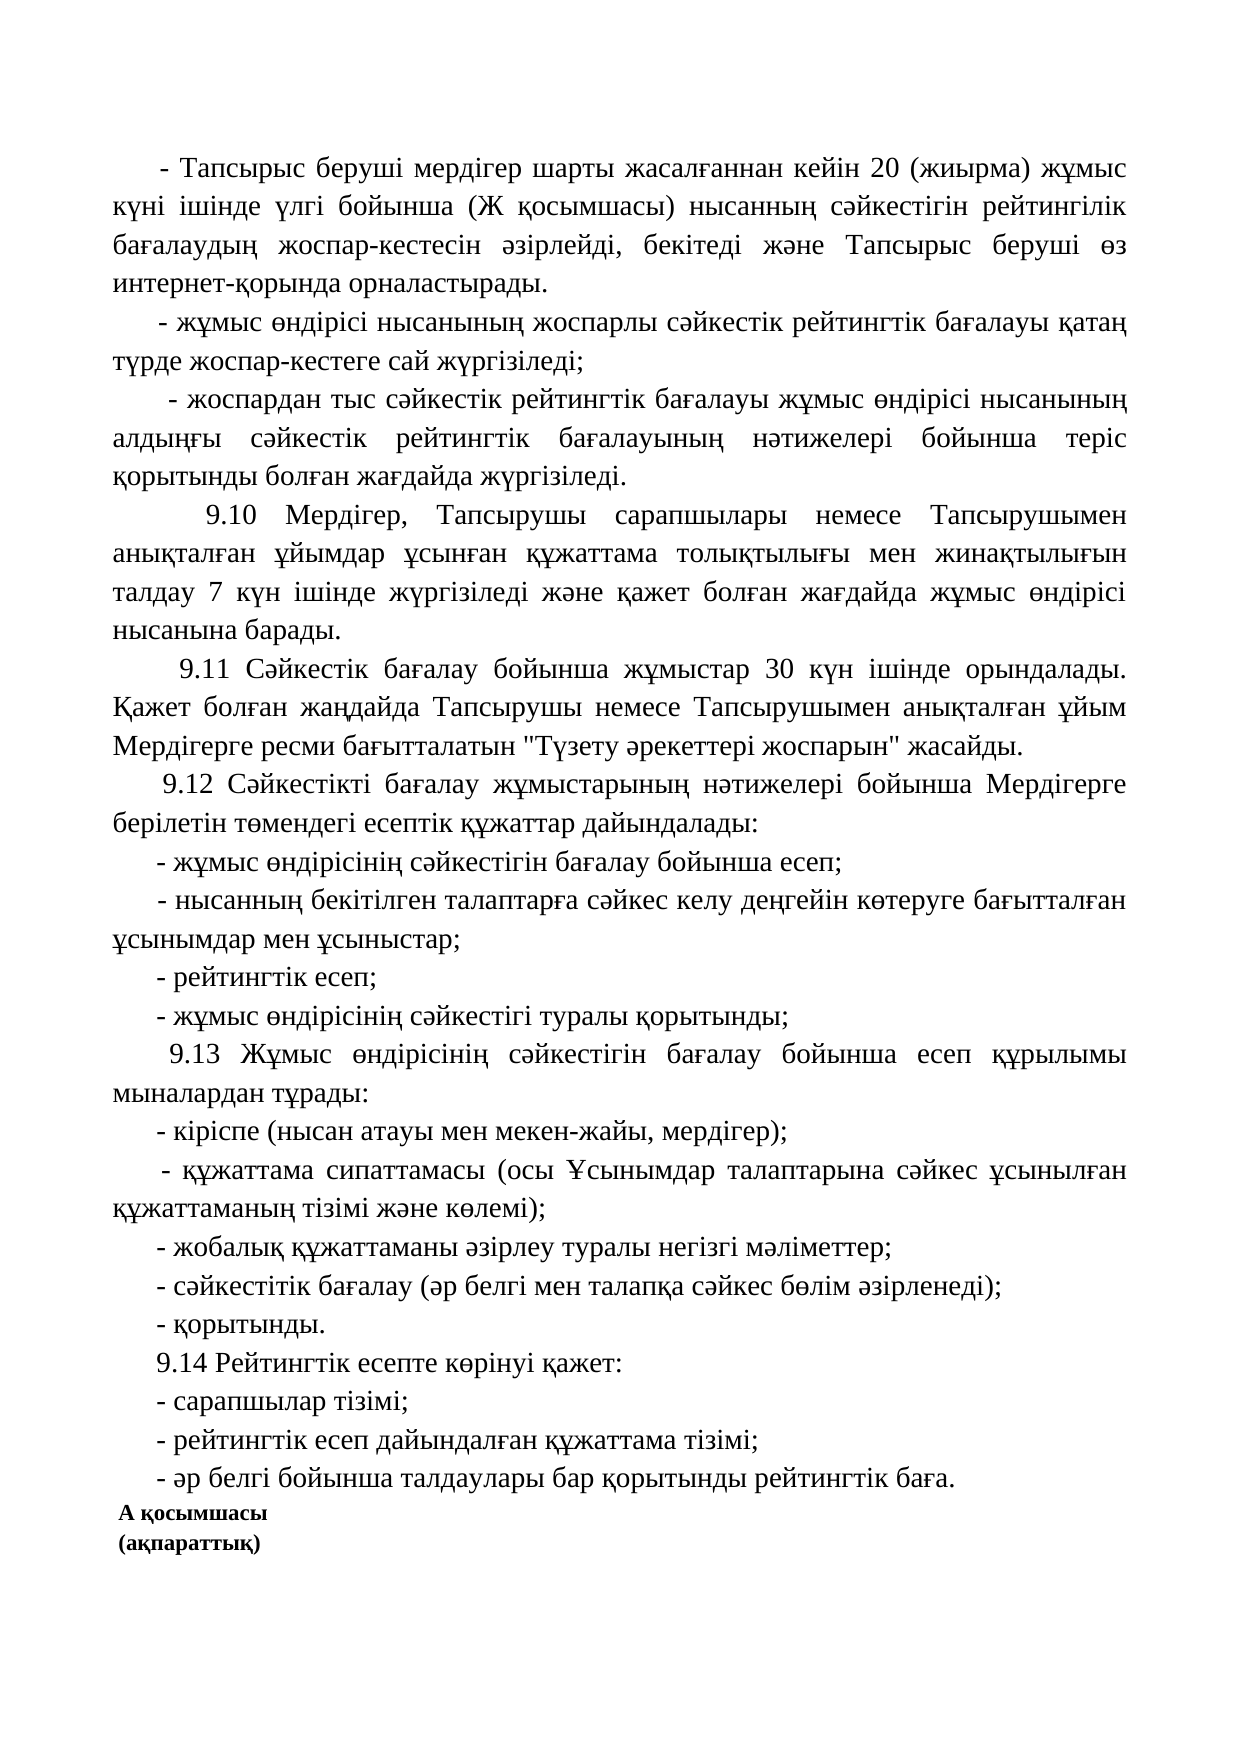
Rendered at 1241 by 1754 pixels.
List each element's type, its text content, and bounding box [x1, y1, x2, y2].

text - жұмыс өндірісінің сәйкестігін бағалау бойынша есеп; [112, 844, 1128, 877]
text 9.11 Сәйкестік бағалау бойынша жұмыстар 30 күн ішінде орындалады. Қажет болған жаңдайда Тапсырушы немесе Тапсырушымен анықталған ұйым Мердігерге ресми бағытталатын "Түзету әрекеттері жоспарын" жасайды. [112, 651, 1128, 762]
text - Тапсырыс беруші мердігер шарты жасалғаннан кейін 20 (жиырма) жұмыс күні ішінде үлгі бойынша (Ж қосымшасы) нысанның сәйкестігін рейтингілік бағалаудың жоспар-кестесін әзірлейді, бекітеді және Тапсырыс беруші өз интернет-қорында орналастырады. [112, 150, 1128, 299]
text - жұмыс өндірісі нысанының жоспарлы сәйкестік рейтингтік бағалауы қатаң түрде жоспар-кестеге сай жүргізіледі; [112, 304, 1128, 376]
text А қосымшасы [112, 1499, 1128, 1525]
text - қорытынды. [112, 1306, 1128, 1340]
text (ақпараттық) [112, 1529, 1128, 1556]
text 9.10 Мердігер, Тапсырушы сарапшылары немесе Тапсырушымен анықталған ұйымдар ұсынған құжаттама толықтылығы мен жинақтылығын талдау 7 күн ішінде жүргізіледі және қажет болған жағдайда жұмыс өндірісі нысанына барады. [112, 497, 1128, 646]
text 9.14 Рейтингтік есепте көрінуі қажет: [112, 1345, 1128, 1378]
text - нысанның бекітілген талаптарға сәйкес келу деңгейін көтеруге бағытталған ұсынымдар мен ұсыныстар; [112, 882, 1128, 954]
text - әр белгі бойынша талдаулары бар қорытынды рейтингтік баға. [112, 1460, 1128, 1494]
text 9.13 Жұмыс өндірісінің сәйкестігін бағалау бойынша есеп құрылымы мыналардан тұрады: [112, 1036, 1128, 1108]
text - рейтингтік есеп; [112, 959, 1128, 993]
text - жоспардан тыс сәйкестік рейтингтік бағалауы жұмыс өндірісі нысанының алдыңғы сәйкестік рейтингтік бағалауының нәтижелері бойынша теріс қорытынды болған жағдайда жүргізіледі. [112, 381, 1128, 492]
text - сәйкестітік бағалау (әр белгі мен талапқа сәйкес бөлім әзірленеді); [112, 1268, 1128, 1301]
text - сарапшылар тізімі; [112, 1383, 1128, 1417]
text - кіріспе (нысан атауы мен мекен-жайы, мердігер); [112, 1113, 1128, 1147]
text - жобалық құжаттаманы әзірлеу туралы негізгі мәліметтер; [112, 1229, 1128, 1263]
text 9.12 Сәйкестікті бағалау жұмыстарының нәтижелері бойынша Мердігерге берілетін төмендегі есептік құжаттар дайындалады: [112, 767, 1128, 839]
text - рейтингтік есеп дайындалған құжаттама тізімі; [112, 1422, 1128, 1455]
text - құжаттама сипаттамасы (осы Ұсынымдар талаптарына сәйкес ұсынылған құжаттаманың тізімі және көлемі); [112, 1152, 1128, 1224]
text - жұмыс өндірісінің сәйкестігі туралы қорытынды; [112, 998, 1128, 1031]
